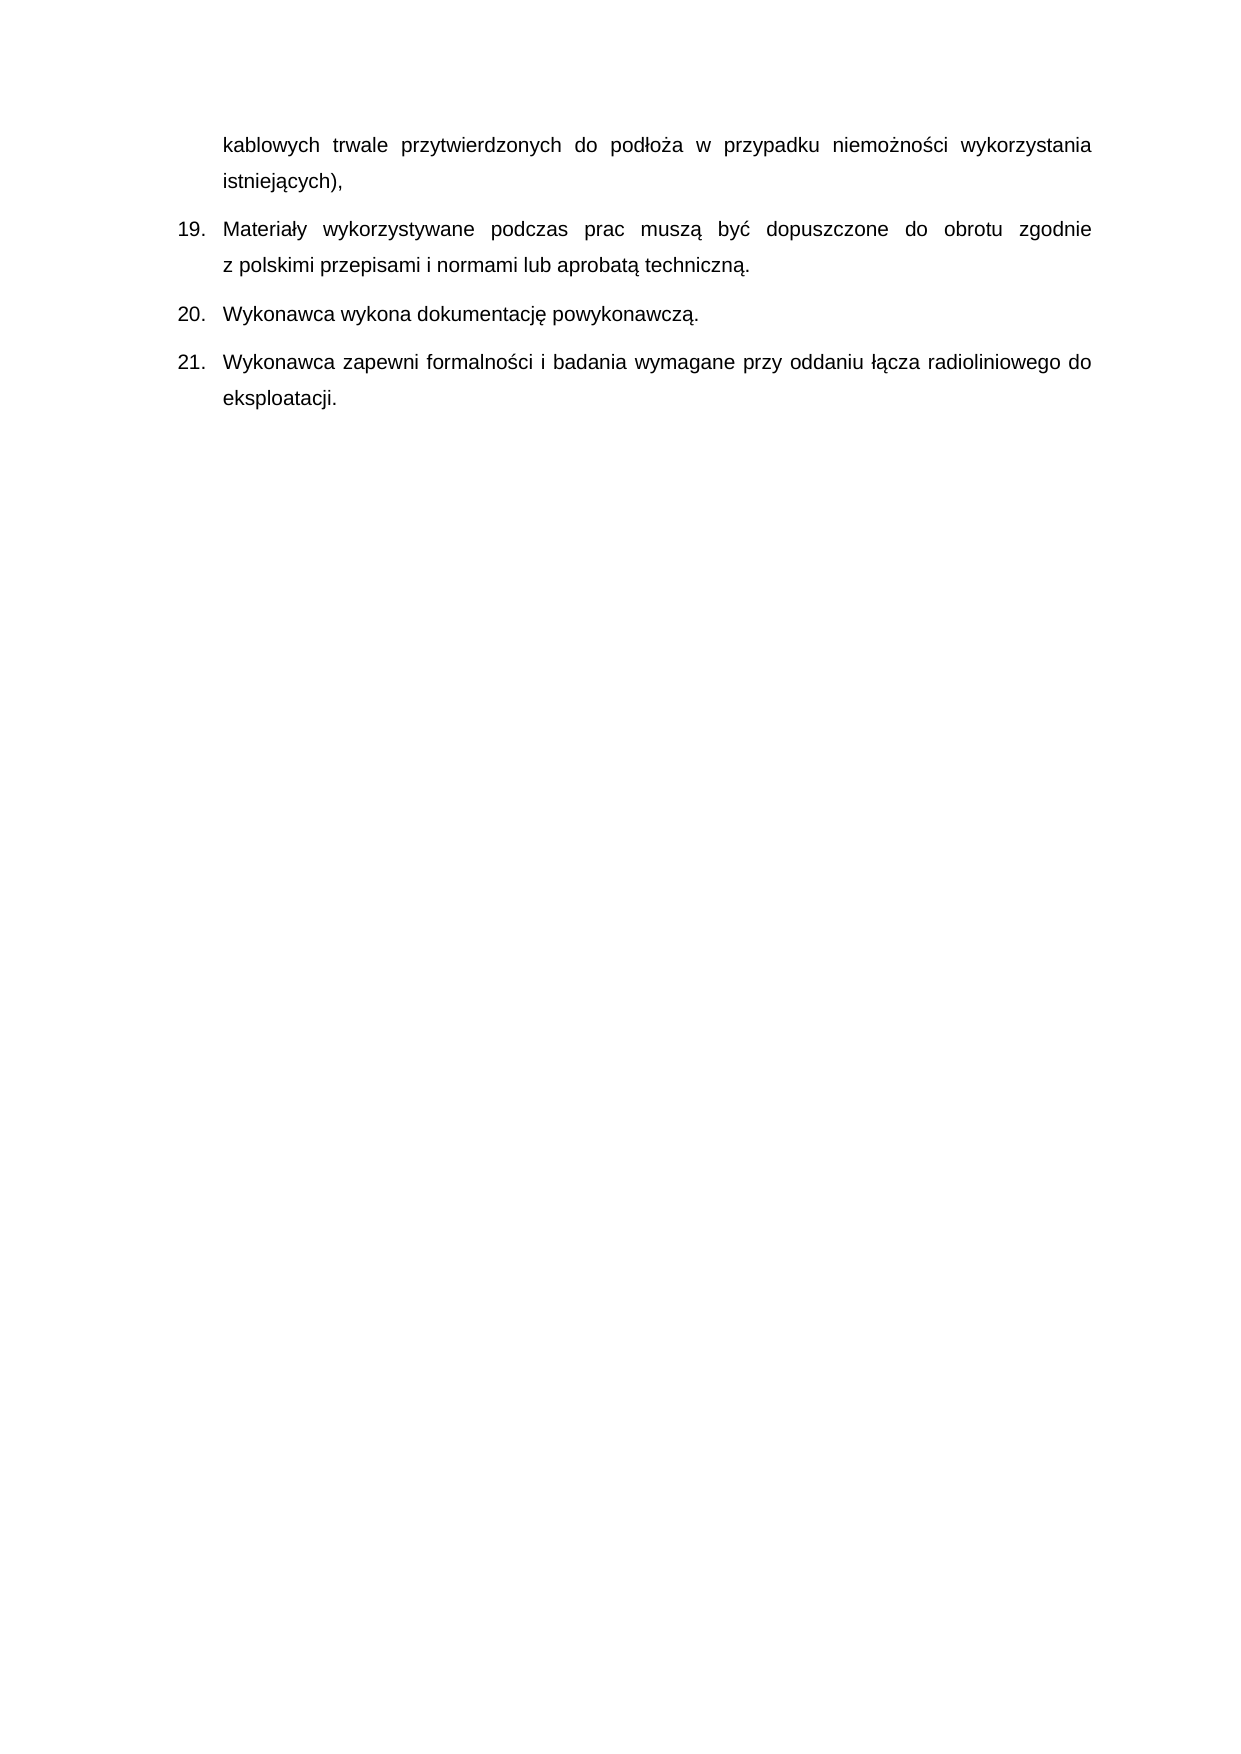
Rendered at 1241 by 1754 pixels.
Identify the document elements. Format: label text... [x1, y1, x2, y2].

list Materiały wykorzystywane podczas prac muszą być dopuszczone do obrotu zgodnie z polskimi przepisami i normami lub aprobatą techniczną. [177, 217, 1093, 277]
list Wykonawca wykona dokumentację powykonawczą. [177, 302, 1093, 326]
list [177, 133, 1093, 193]
list Wykonawca zapewni formalności i badania wymagane przy oddaniu łącza radioliniowego do eksploatacji. [177, 350, 1093, 410]
